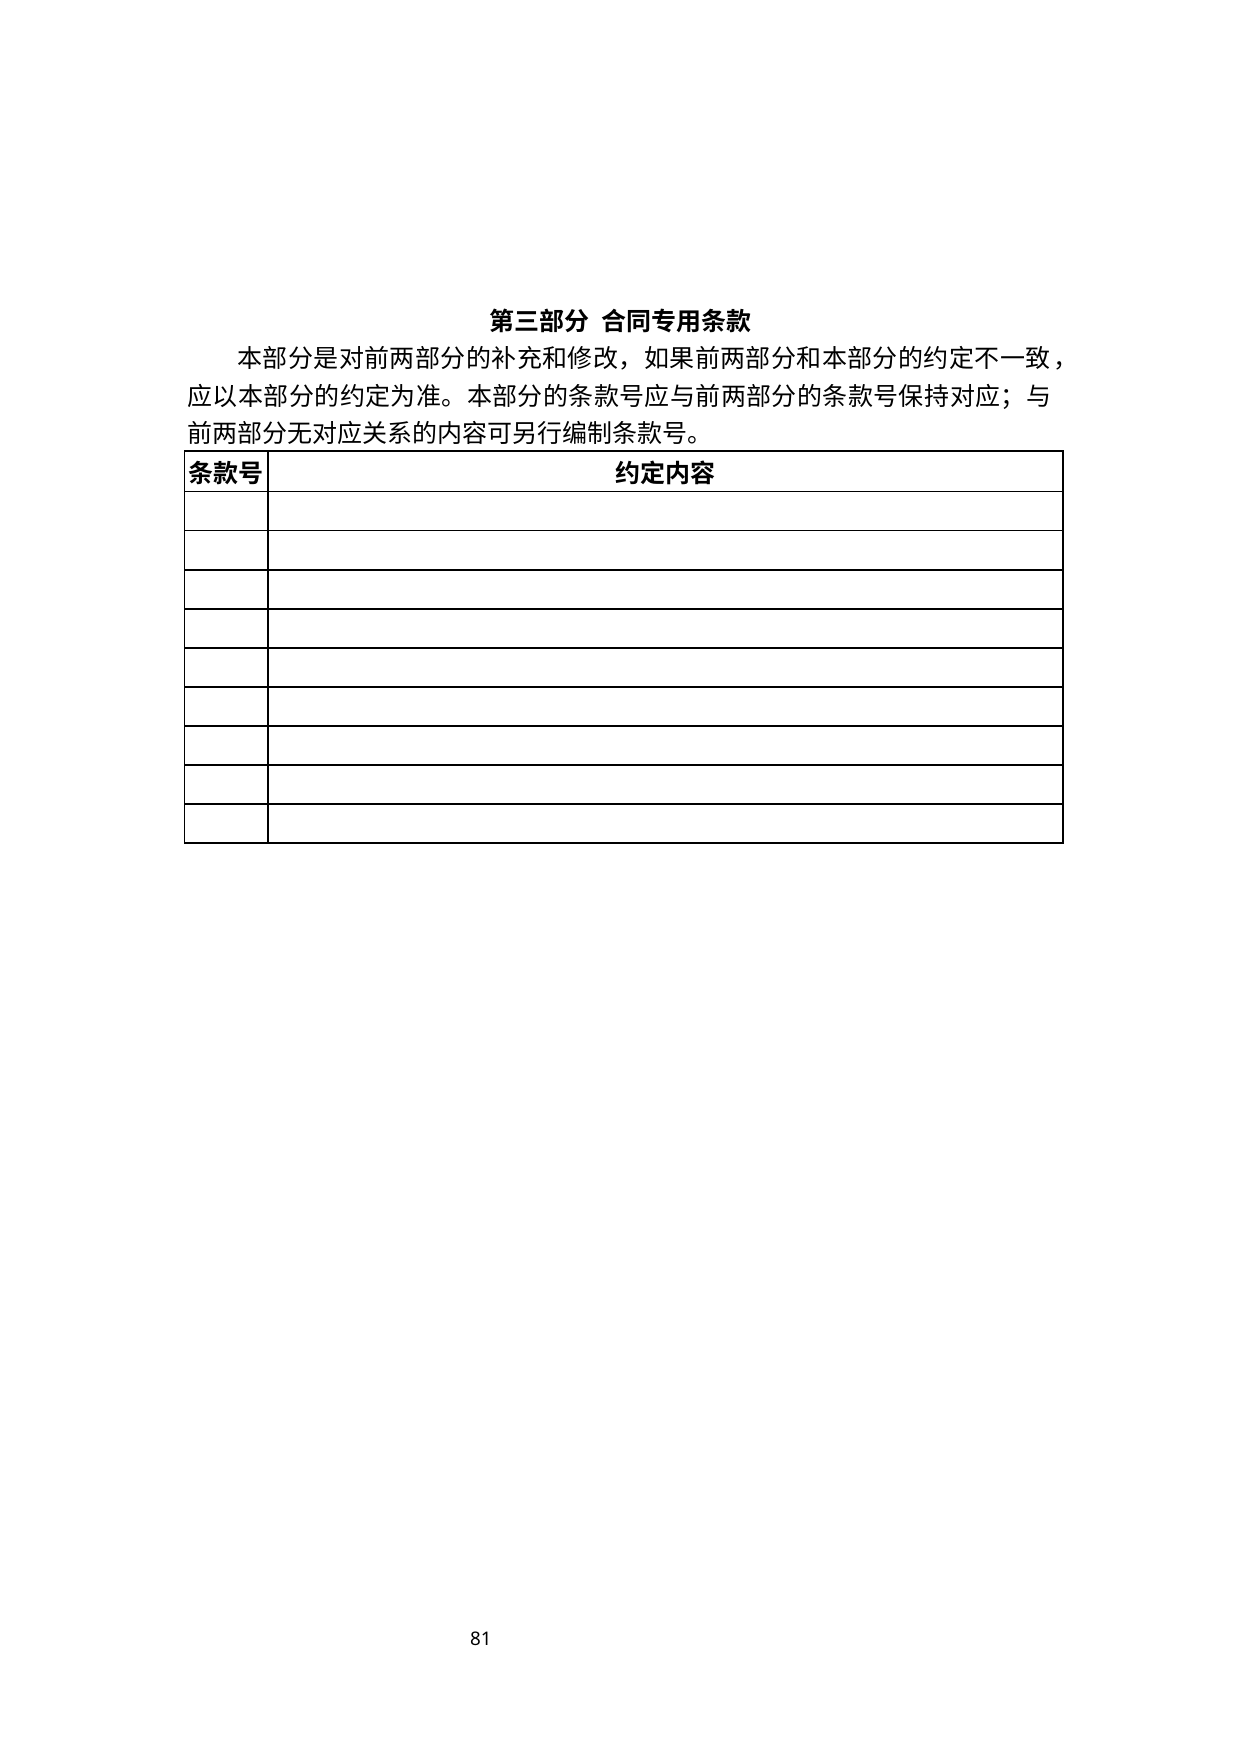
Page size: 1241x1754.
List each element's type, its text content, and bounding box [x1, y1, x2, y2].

table_cell [185, 727, 267, 764]
table_cell [185, 766, 267, 803]
table_cell [269, 649, 1062, 686]
table_header 条款号 [185, 452, 267, 491]
table_cell [269, 492, 1062, 530]
table_cell [269, 531, 1062, 569]
table_cell [269, 610, 1062, 647]
table_cell [269, 766, 1062, 803]
table_header 约定内容 [269, 452, 1062, 491]
table_cell [269, 805, 1062, 842]
table_cell [185, 649, 267, 686]
table_cell [185, 492, 267, 530]
text 本部分是对前两部分的补充和修改，如果前两部分和本部分的约定不一致，应以本部分的约定为准。本部分的条款号应与前两部分的条款号保持对应；与前两部分无对应关系的内容可另行编制条款号。 [187, 337, 1053, 450]
text 第三部分 合同专用条款 [187, 300, 1053, 337]
table_cell [185, 805, 267, 842]
table_cell [185, 531, 267, 569]
table_cell [269, 727, 1062, 764]
table_cell [185, 571, 267, 608]
table_cell [269, 688, 1062, 725]
table_cell [185, 688, 267, 725]
table_cell [185, 610, 267, 647]
table_cell [269, 571, 1062, 608]
